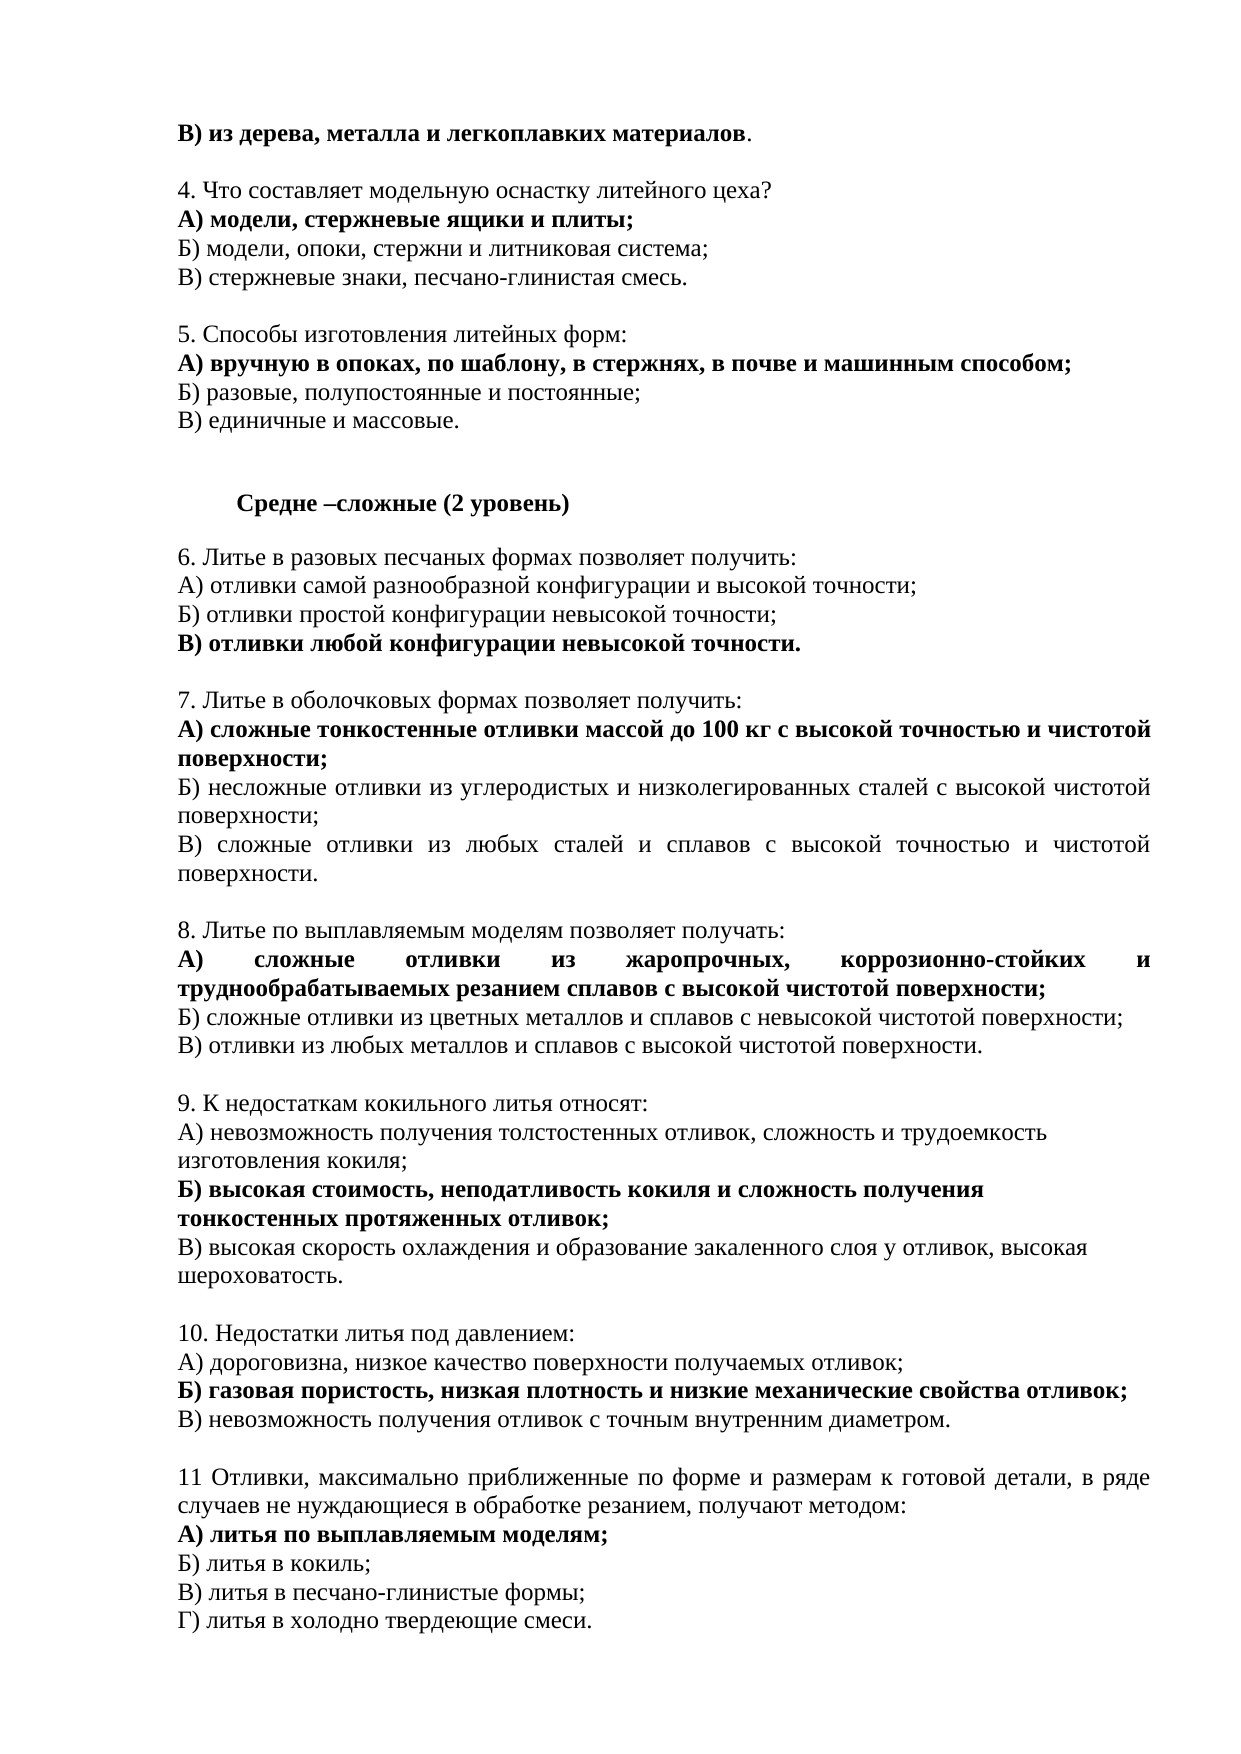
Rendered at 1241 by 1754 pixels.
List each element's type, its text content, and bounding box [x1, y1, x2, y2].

text В) высокая скорость охлаждения и образование закаленного слоя у отливок, высокая шероховатость. [177, 1232, 1152, 1289]
text А) дороговизна, низкое качество поверхности получаемых отливок; [177, 1347, 1152, 1376]
text В) сложные отливки из любых сталей и сплавов с высокой точностью и чистотой поверхности. [177, 829, 1152, 887]
text В) отливки любой конфигурации невысокой точности. [177, 628, 1152, 657]
text Б) сложные отливки из цветных металлов и сплавов с невысокой чистотой поверхности; [177, 1002, 1152, 1031]
text А) сложные отливки из жаропрочных, коррозионно-стойких и труднообрабатываемых резанием сплавов с высокой чистотой поверхности; [177, 944, 1152, 1002]
text 9. К недостаткам кокильного литья относят: [177, 1088, 1152, 1117]
text В) отливки из любых металлов и сплавов с высокой чистотой поверхности. [177, 1031, 1152, 1059]
text 6. Литье в разовых песчаных формах позволяет получить: [177, 542, 1152, 571]
text В) невозможность получения отливок с точным внутренним диаметром. [177, 1404, 1152, 1433]
text В) единичные и массовые. [177, 406, 1152, 434]
text Средне –сложные (2 уровень) [177, 488, 1152, 517]
text 7. Литье в оболочковых формах позволяет получить: [177, 686, 1152, 714]
text А) отливки самой разнообразной конфигурации и высокой точности; [177, 571, 1152, 599]
text Б) модели, опоки, стержни и литниковая система; [177, 233, 1152, 262]
text Б) разовые, полупостоянные и постоянные; [177, 377, 1152, 406]
text 10. Недостатки литья под давлением: [177, 1318, 1152, 1347]
text Б) несложные отливки из углеродистых и низколегированных сталей с высокой чистотой поверхности; [177, 772, 1152, 829]
text 5. Способы изготовления литейных форм: [177, 319, 1152, 348]
text А) сложные тонкостенные отливки массой до 100 кг с высокой точностью и чистотой поверхности; [177, 714, 1152, 772]
text А) модели, стержневые ящики и плиты; [177, 204, 1152, 233]
text Б) высокая стоимость, неподатливость кокиля и сложность получения тонкостенных протяженных отливок; [177, 1174, 1152, 1232]
text А) литья по выплавляемым моделям; [177, 1519, 1152, 1548]
text 4. Что составляет модельную оснастку литейного цеха? [177, 176, 1152, 204]
text А) невозможность получения толстостенных отливок, сложность и трудоемкость изготовления кокиля; [177, 1117, 1152, 1174]
text Б) газовая пористость, низкая плотность и низкие механические свойства отливок; [177, 1376, 1152, 1404]
text Б) отливки простой конфигурации невысокой точности; [177, 599, 1152, 628]
text Г) литья в холодно твердеющие смеси. [177, 1606, 1152, 1634]
text 8. Литье по выплавляемым моделям позволяет получать: [177, 916, 1152, 944]
text В) литья в песчано-глинистые формы; [177, 1577, 1152, 1606]
text 11 Отливки, максимально приближенные по форме и размерам к готовой детали, в ряде случаев не нуждающиеся в обработке резанием, получают методом: [177, 1462, 1152, 1519]
text В) стержневые знаки, песчано-глинистая смесь. [177, 262, 1152, 291]
text В) из дерева, металла и легкоплавких материалов. [177, 118, 1152, 147]
text Б) литья в кокиль; [177, 1548, 1152, 1577]
text А) вручную в опоках, по шаблону, в стержнях, в почве и машинным способом; [177, 348, 1152, 377]
